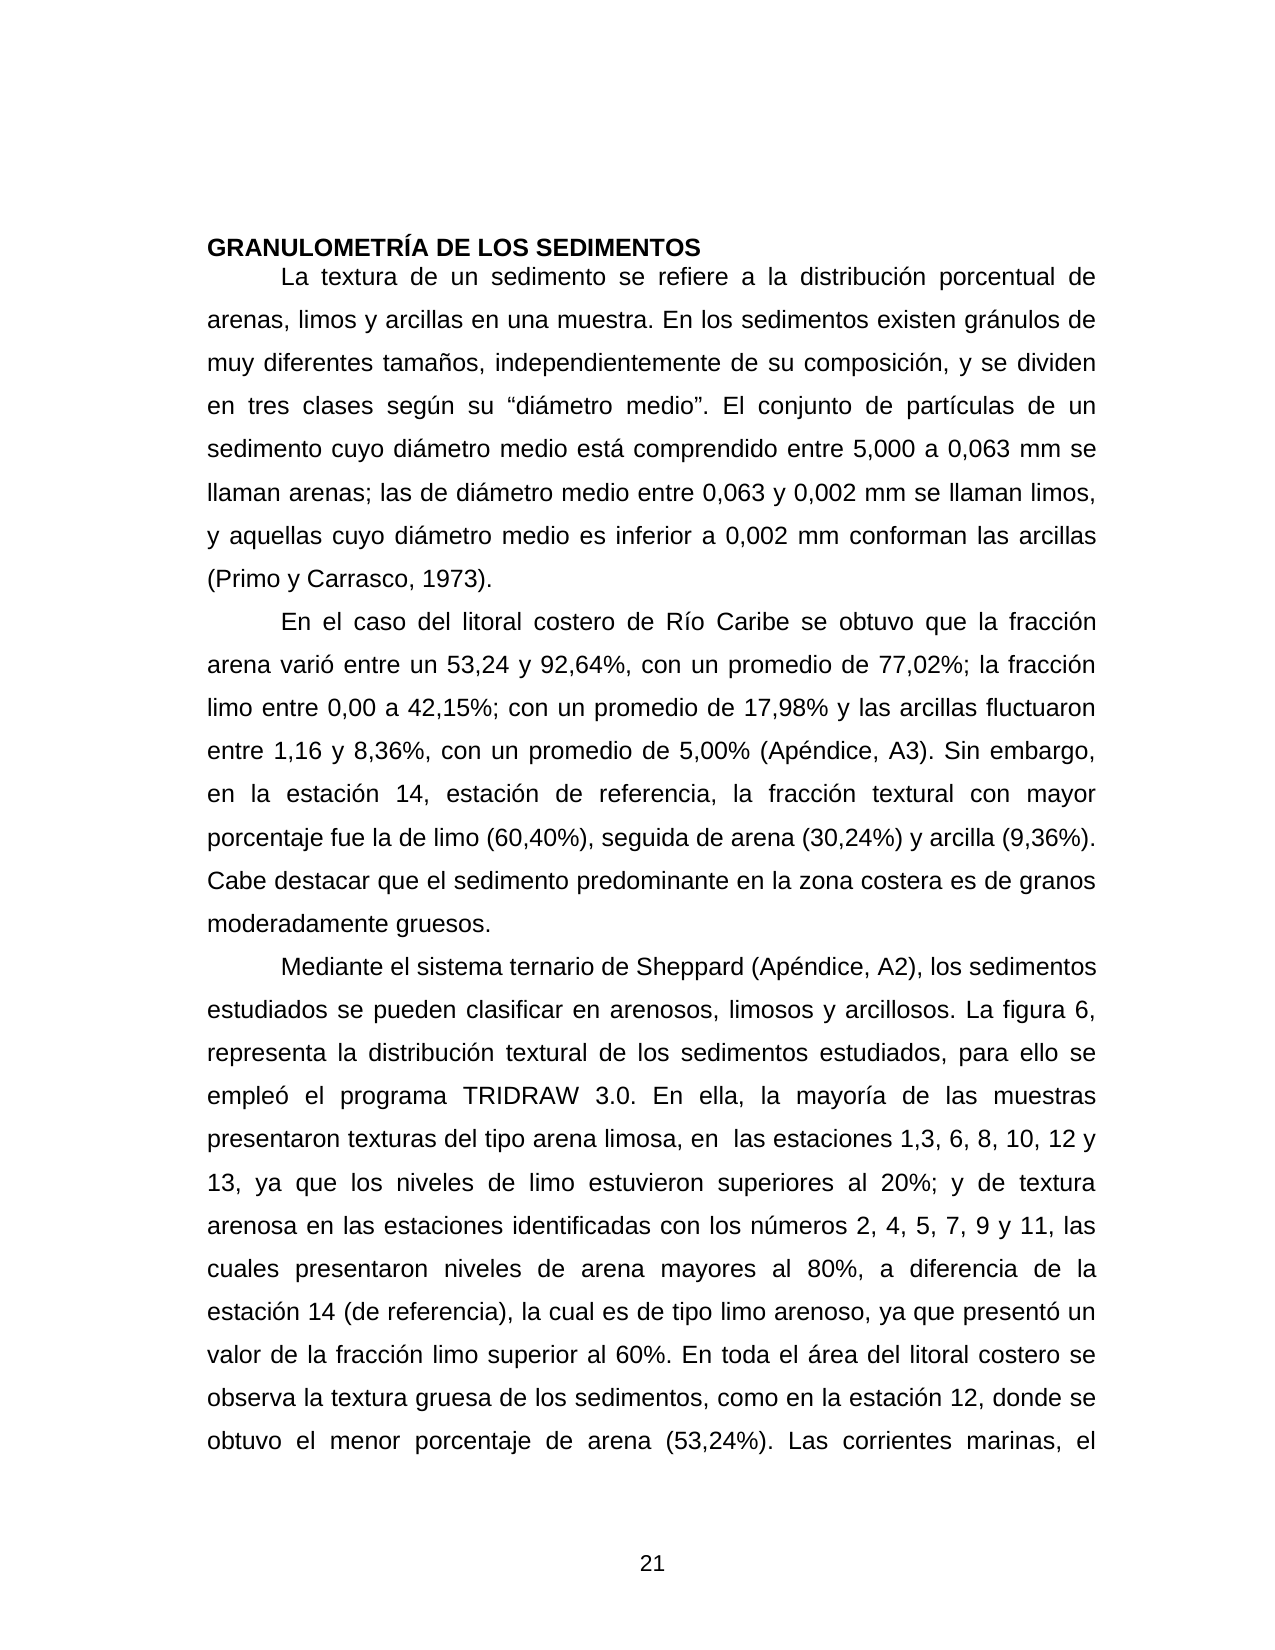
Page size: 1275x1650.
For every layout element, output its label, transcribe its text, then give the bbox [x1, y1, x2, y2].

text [207, 952, 1098, 1455]
subtitle GRANULOMETRÍA DE LOS SEDIMENTOS [207, 233, 1098, 262]
text La textura de un sedimento se refiere a la distribución porcentual de arenas, limos y arcillas en una muestra. En los sedimentos existen gránulos de muy diferentes tamaños, independientemente de su composición, y se dividen en tres clases según su “diámetro medio”. El conjunto de partículas de un sedimento cuyo diámetro medio está comprendido entre 5,000 a 0,063 mm se llaman arenas; las de diámetro medio entre 0,063 y 0,002 mm se llaman limos, y aquellas cuyo diámetro medio es inferior a 0,002 mm conforman las arcillas (Primo y Carrasco, 1973). [207, 262, 1098, 593]
text En el caso del litoral costero de Río Caribe se obtuvo que la fracción arena varió entre un 53,24 y 92,64%, con un promedio de 77,02%; la fracción limo entre 0,00 a 42,15%; con un promedio de 17,98% y las arcillas fluctuaron entre 1,16 y 8,36%, con un promedio de 5,00% (Apéndice, A3). Sin embargo, en la estación 14, estación de referencia, la fracción textural con mayor porcentaje fue la de limo (60,40%), seguida de arena (30,24%) y arcilla (9,36%). Cabe destacar que el sedimento predominante en la zona costera es de granos moderadamente gruesos. [207, 607, 1098, 938]
